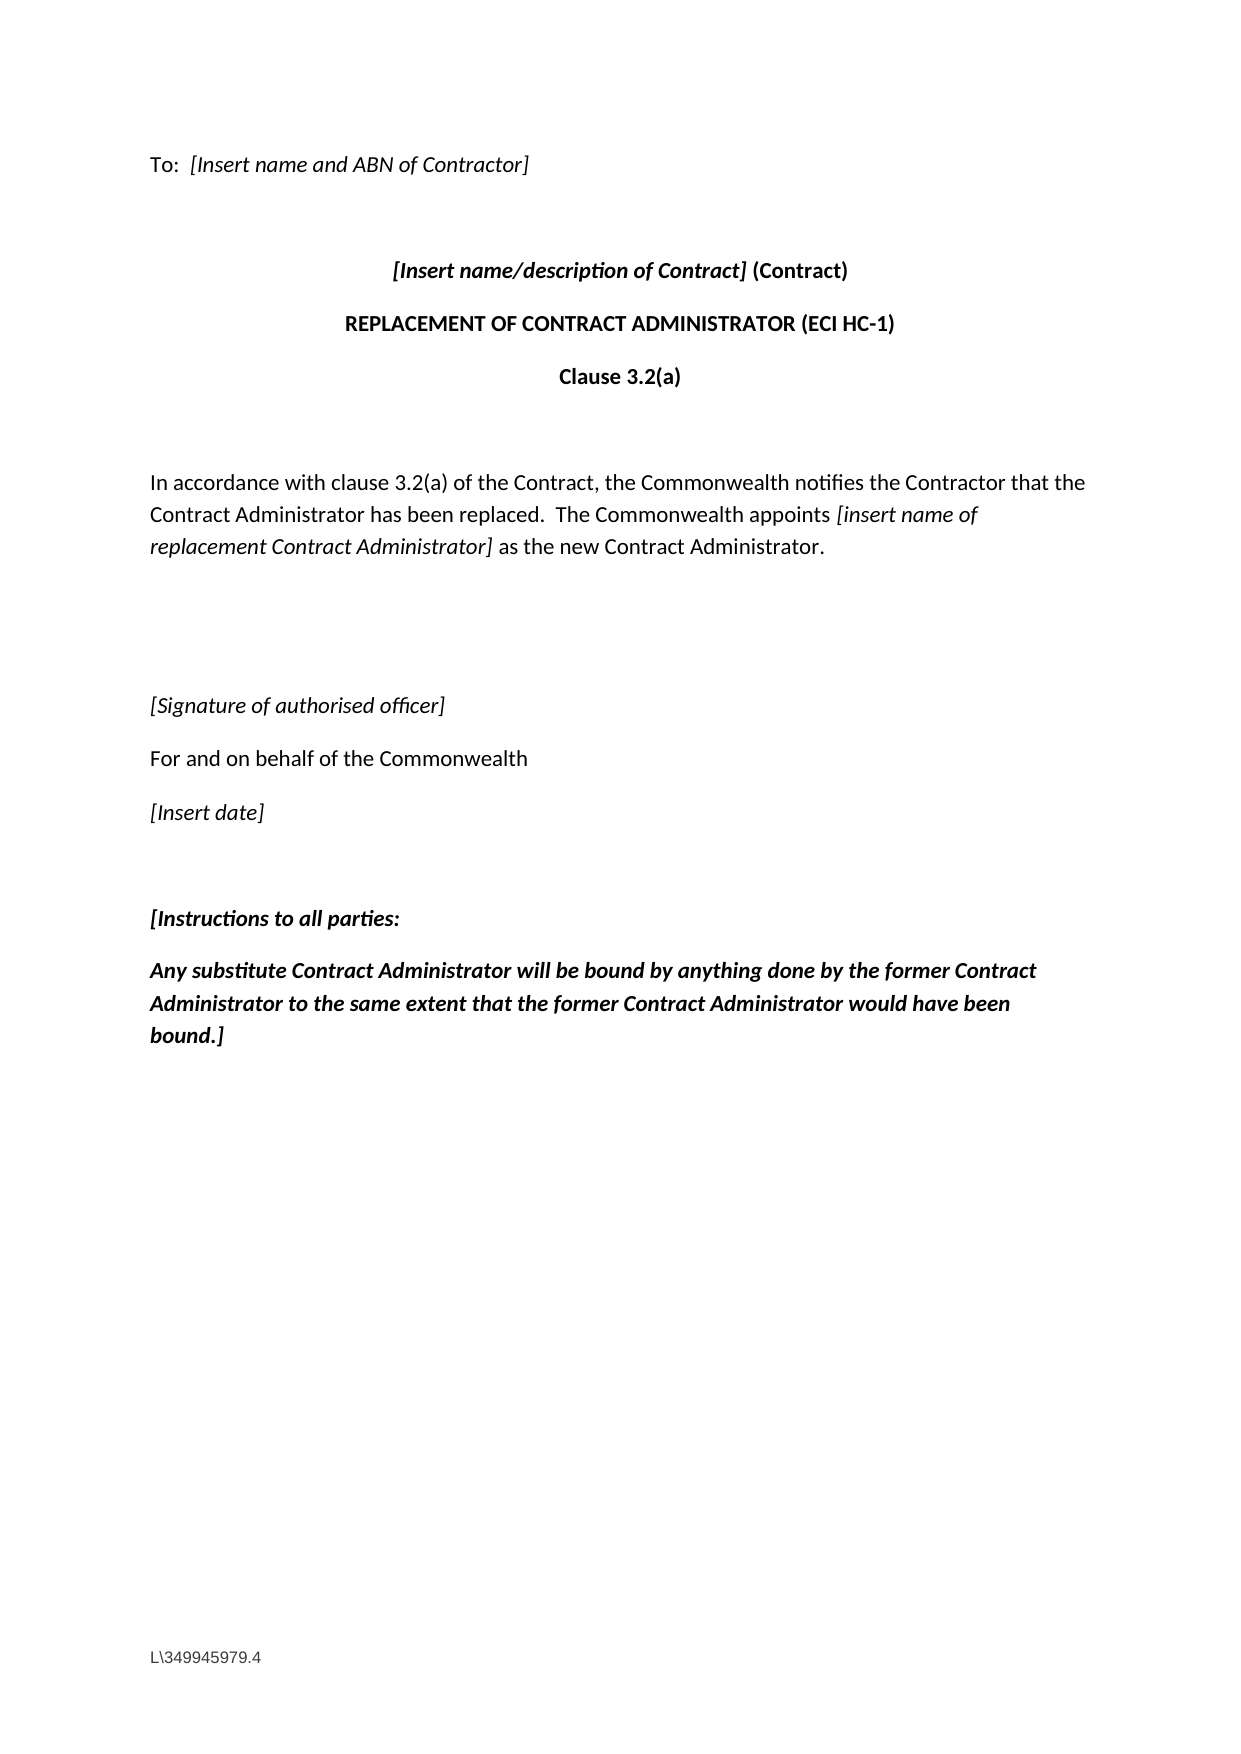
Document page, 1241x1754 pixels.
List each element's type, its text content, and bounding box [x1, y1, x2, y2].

text [Insert name/description of Contract] (Contract) [150, 256, 1090, 284]
text [Insert date] [150, 798, 1090, 826]
text Clause 3.2(a) [150, 362, 1090, 390]
text In accordance with clause 3.2(a) of the Contract, the Commonwealth notifies the Contractor that the Contract Administrator has been replaced. The Commonwealth appoints [insert name of replacement Contract Administrator] as the new Contract Administrator. [150, 468, 1090, 561]
text [Signature of authorised officer] [150, 692, 1090, 719]
text [Instructions to all parties: [150, 904, 1090, 932]
text To: [Insert name and ABN of Contractor] [150, 150, 1090, 178]
text REPLACEMENT OF CONTRACT ADMINISTRATOR (ECI HC-1) [150, 309, 1090, 337]
text Any substitute Contract Administrator will be bound by anything done by the former Contract Administrator to the same extent that the former Contract Administrator would have been bound.] [150, 957, 1090, 1049]
text For and on behalf of the Commonwealth [150, 744, 1090, 773]
